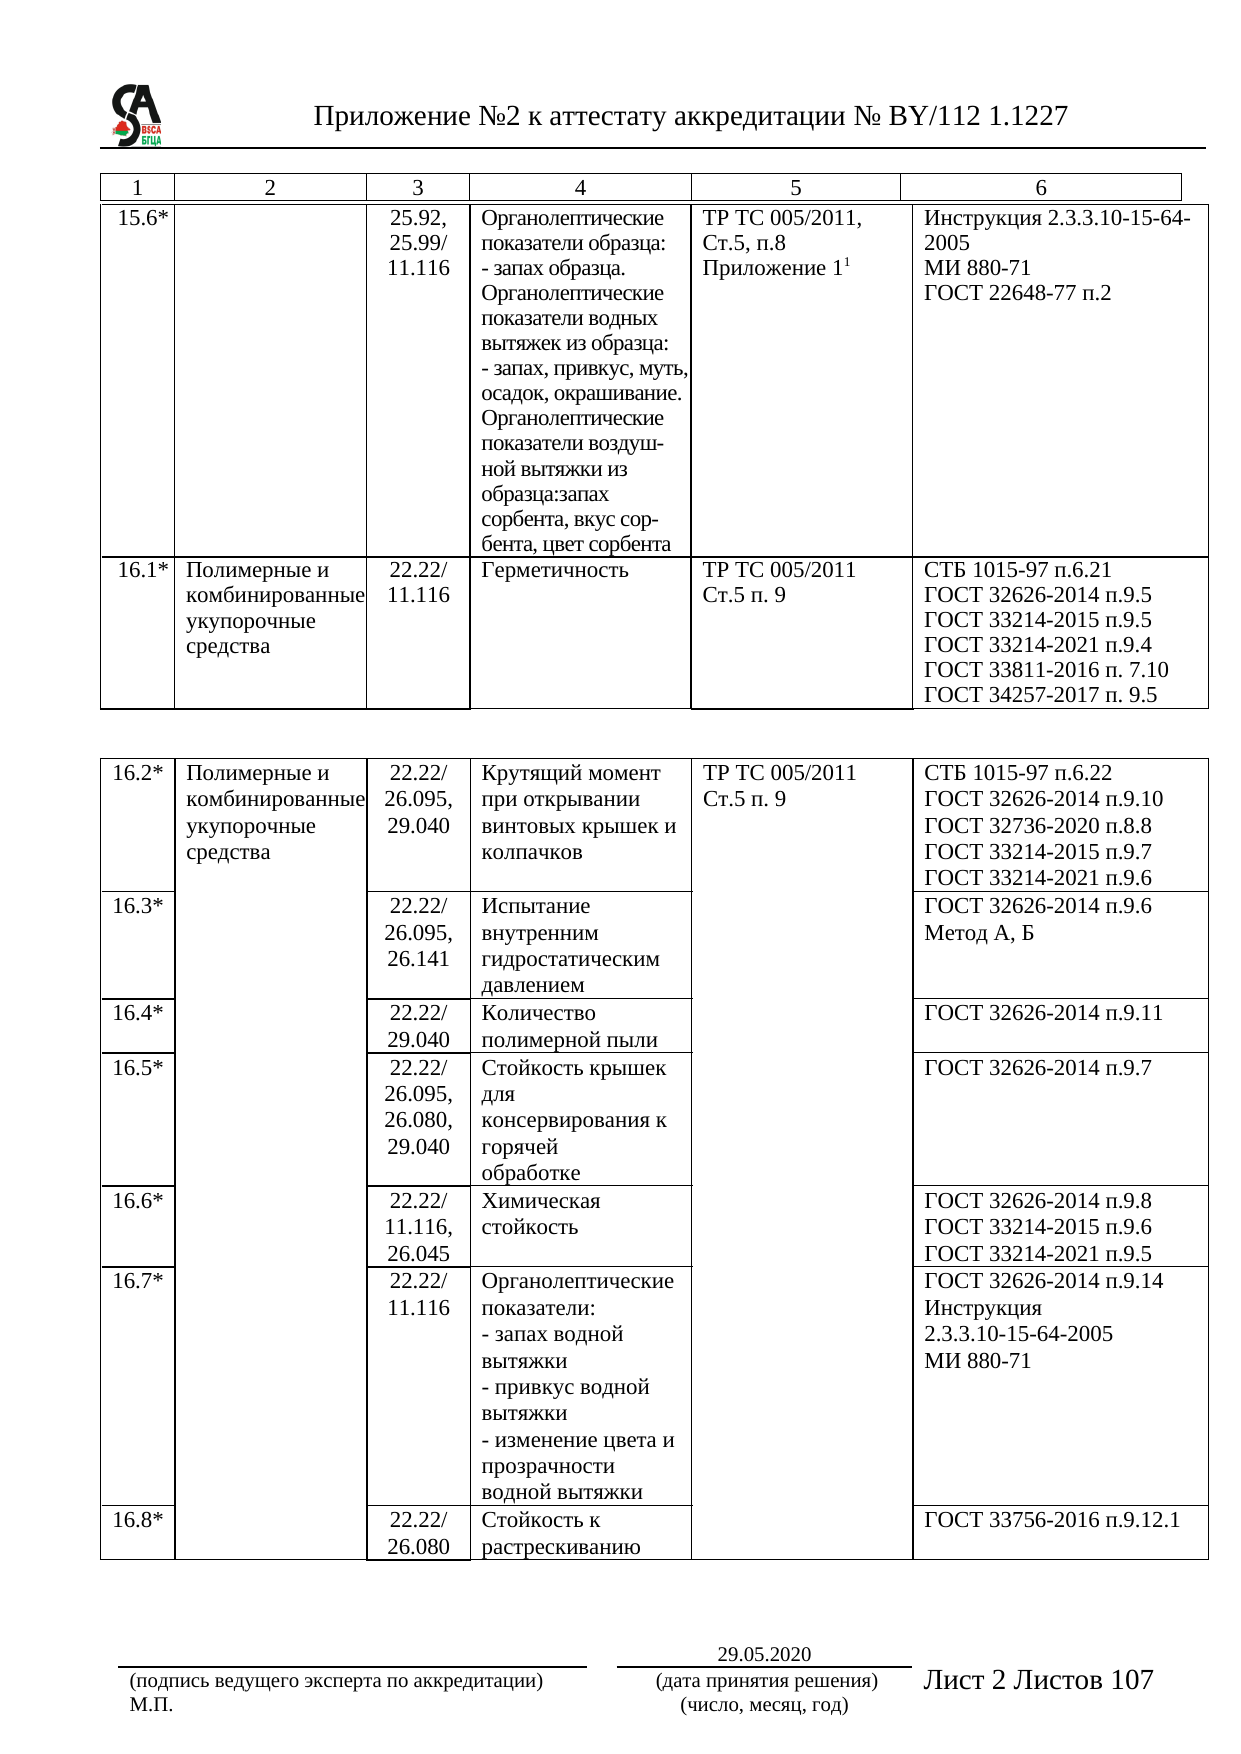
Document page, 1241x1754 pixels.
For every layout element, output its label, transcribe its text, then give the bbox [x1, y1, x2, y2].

table_cell ГОСТ 32626-2014 п.9.7 [914, 1053, 1208, 1185]
table_cell 16.5* [101, 1053, 174, 1185]
table_cell 16.7* [101, 1267, 174, 1505]
table_cell 22.22/ 26.095, 26.080, 29.040 [368, 1054, 470, 1185]
table_cell 16.8* [101, 1506, 174, 1559]
table_cell 22.22/ 26.095, 26.141 [368, 892, 470, 998]
picture [111, 82, 162, 147]
table_cell Инструкция 2.3.3.10-15-64-2005 МИ 880-71 ГОСТ 22648-77 п.2 [913, 205, 1208, 556]
table_header Полимерные и комбинированные укупорочные средства [176, 759, 366, 1559]
table_header Крутящий момент при открывании винтовых крышек и колпачков [471, 759, 691, 891]
table_cell Испытание внутренним гидростатическим давлением [471, 892, 691, 998]
table_cell 22.22/ 11.116 [367, 558, 469, 708]
table_cell ГОСТ 32626-2014 п.9.14 Инструкция 2.3.3.10-15-64-2005 МИ 880-71 [914, 1267, 1208, 1505]
table_cell Герметичность [471, 558, 690, 708]
table_cell ГОСТ 32626-2014 п.9.8 ГОСТ 33214-2015 п.9.6 ГОСТ 33214-2021 п.9.5 [914, 1186, 1208, 1266]
table_cell ГОСТ 32626-2014 п.9.11 [914, 999, 1208, 1052]
table_cell Стойкость крышек для консервирования к горячей обработке [471, 1053, 691, 1185]
table_cell ТР ТС 005/2011 Ст.5 п. 9 [692, 558, 912, 708]
table_cell 16.4* [101, 999, 174, 1052]
table_cell Полимерные и комбинированные укупорочные средства [175, 558, 366, 708]
table_cell 22.22/ 11.116, 26.045 [368, 1187, 470, 1266]
table_cell 22.22/ 26.080 [368, 1506, 470, 1559]
table_header 16.2* [101, 759, 174, 891]
table_cell Органолептические показатели образца: - запах образца. Органолептические показатели водных вытяжек из образца: - запах, привкус, муть, осадок, окрашивание. Органолептические показатели воздуш-ной вытяжки из образца:запах сорбента, вкус сор-бента, цвет сорбента [471, 205, 690, 556]
table_cell Количество полимерной пыли [471, 999, 691, 1052]
table_cell Стойкость к растрескиванию [471, 1506, 691, 1559]
table_header ТР ТС 005/2011 Ст.5 п. 9 [692, 759, 912, 1559]
table_cell ГОСТ 32626-2014 п.9.6 Метод А, Б [914, 892, 1208, 998]
table_cell 15.6* [101, 205, 174, 556]
table_header СТБ 1015-97 п.6.22 ГОСТ 32626-2014 п.9.10 ГОСТ 32736-2020 п.8.8 ГОСТ 33214-2015 п.9.7 ГОСТ 33214-2021 п.9.6 [914, 759, 1208, 891]
table_cell 16.3* [101, 892, 174, 998]
table_cell Органолептические показатели: - запах водной вытяжки - привкус водной вытяжки - изменение цвета и прозрачности водной вытяжки [471, 1267, 691, 1505]
table_cell 16.6* [101, 1186, 174, 1266]
table_cell 22.22/ 11.116 [368, 1268, 470, 1505]
table_cell ГОСТ 33756-2016 п.9.12.1 [914, 1506, 1208, 1559]
table_cell ТР ТС 005/2011, Ст.5, п.8 Приложение 11 [692, 205, 912, 556]
table_header 22.22/ 26.095, 29.040 [368, 759, 470, 891]
table_cell СТБ 1015-97 п.6.21 ГОСТ 32626-2014 п.9.5 ГОСТ 33214-2015 п.9.5 ГОСТ 33214-2021 п.9.4 ГОСТ 33811-2016 п. 7.10 ГОСТ 34257-2017 п. 9.5 [913, 558, 1208, 708]
table_cell Химическая стойкость [471, 1186, 691, 1266]
table_cell 22.22/ 29.040 [368, 1000, 470, 1052]
table_cell 16.1* [101, 557, 174, 708]
table_cell 25.92, 25.99/ 11.116 [367, 205, 469, 556]
